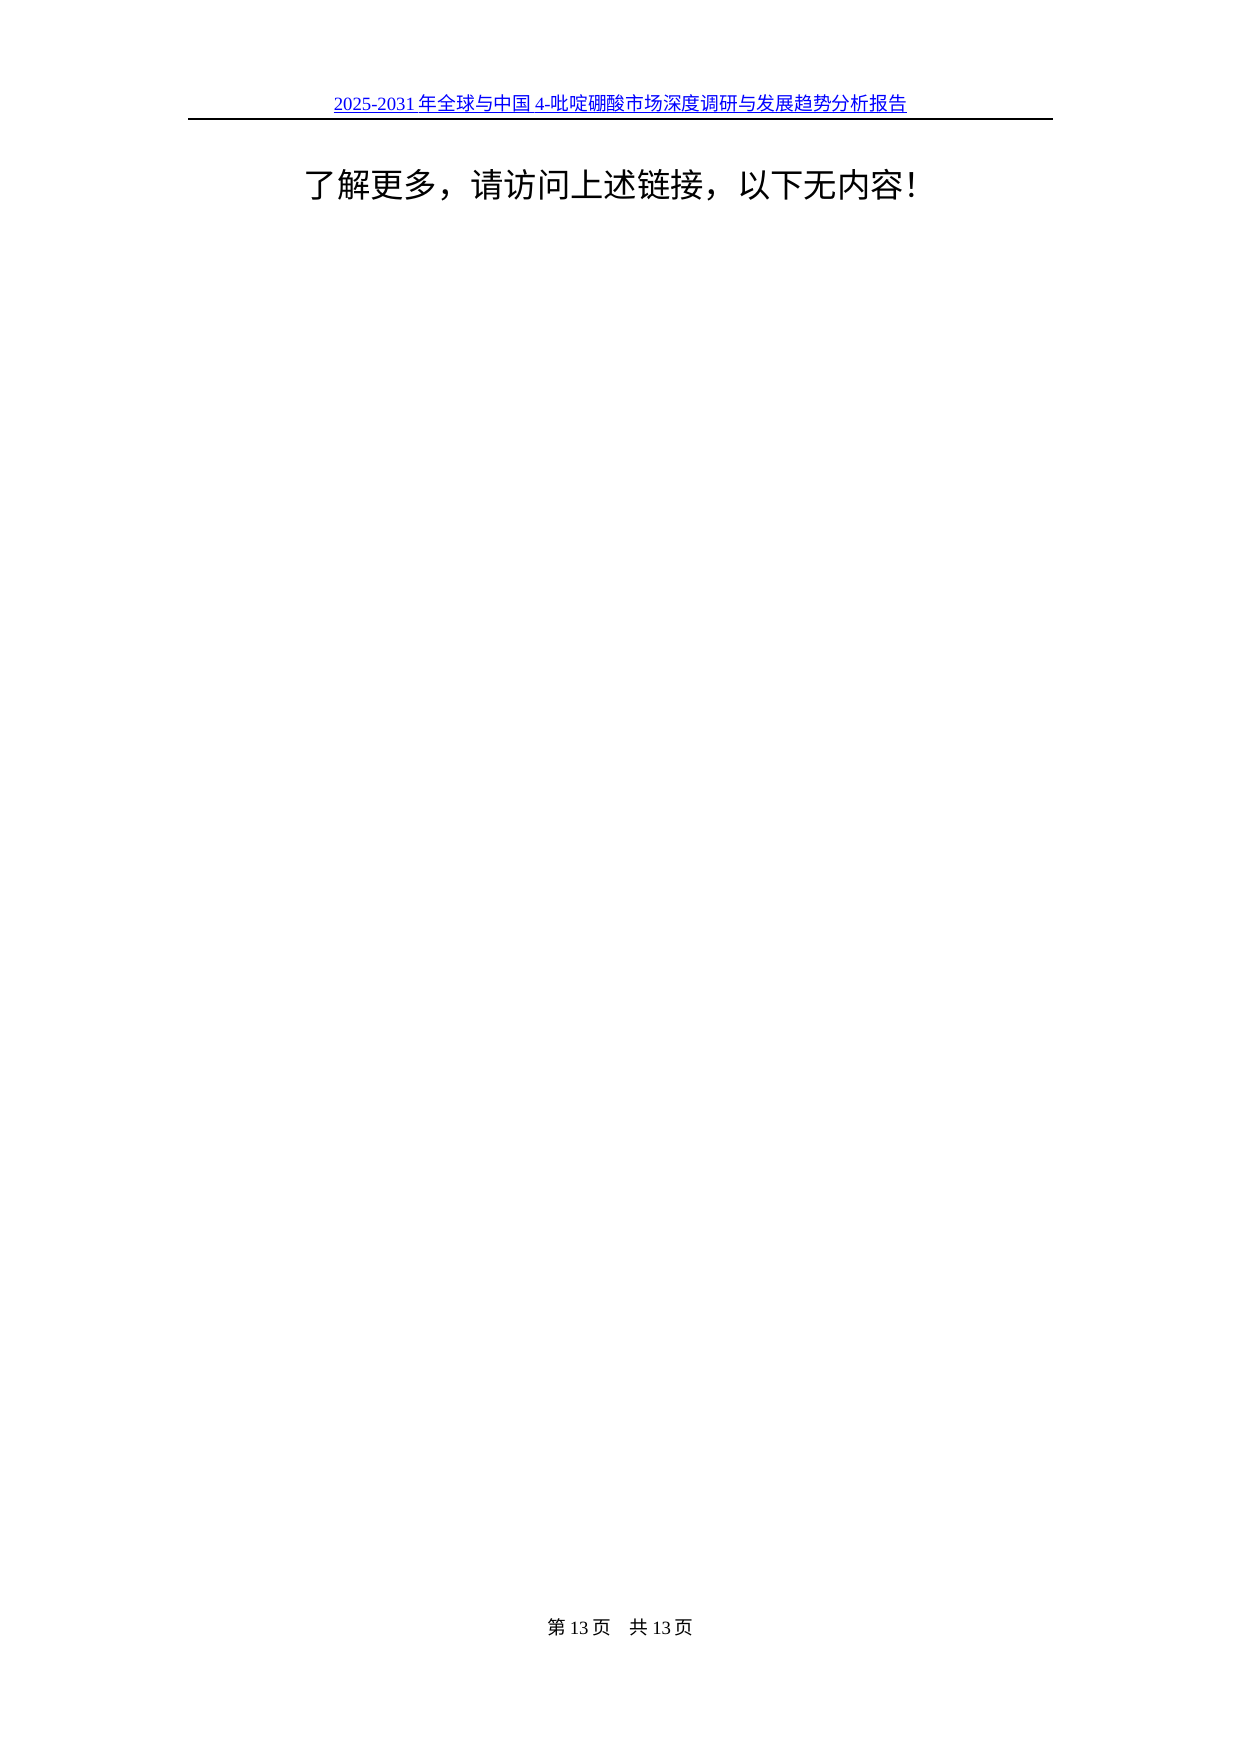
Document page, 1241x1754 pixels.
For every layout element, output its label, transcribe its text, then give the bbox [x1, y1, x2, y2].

title 了解更多，请访问上述链接，以下无内容！ [187, 150, 1053, 215]
